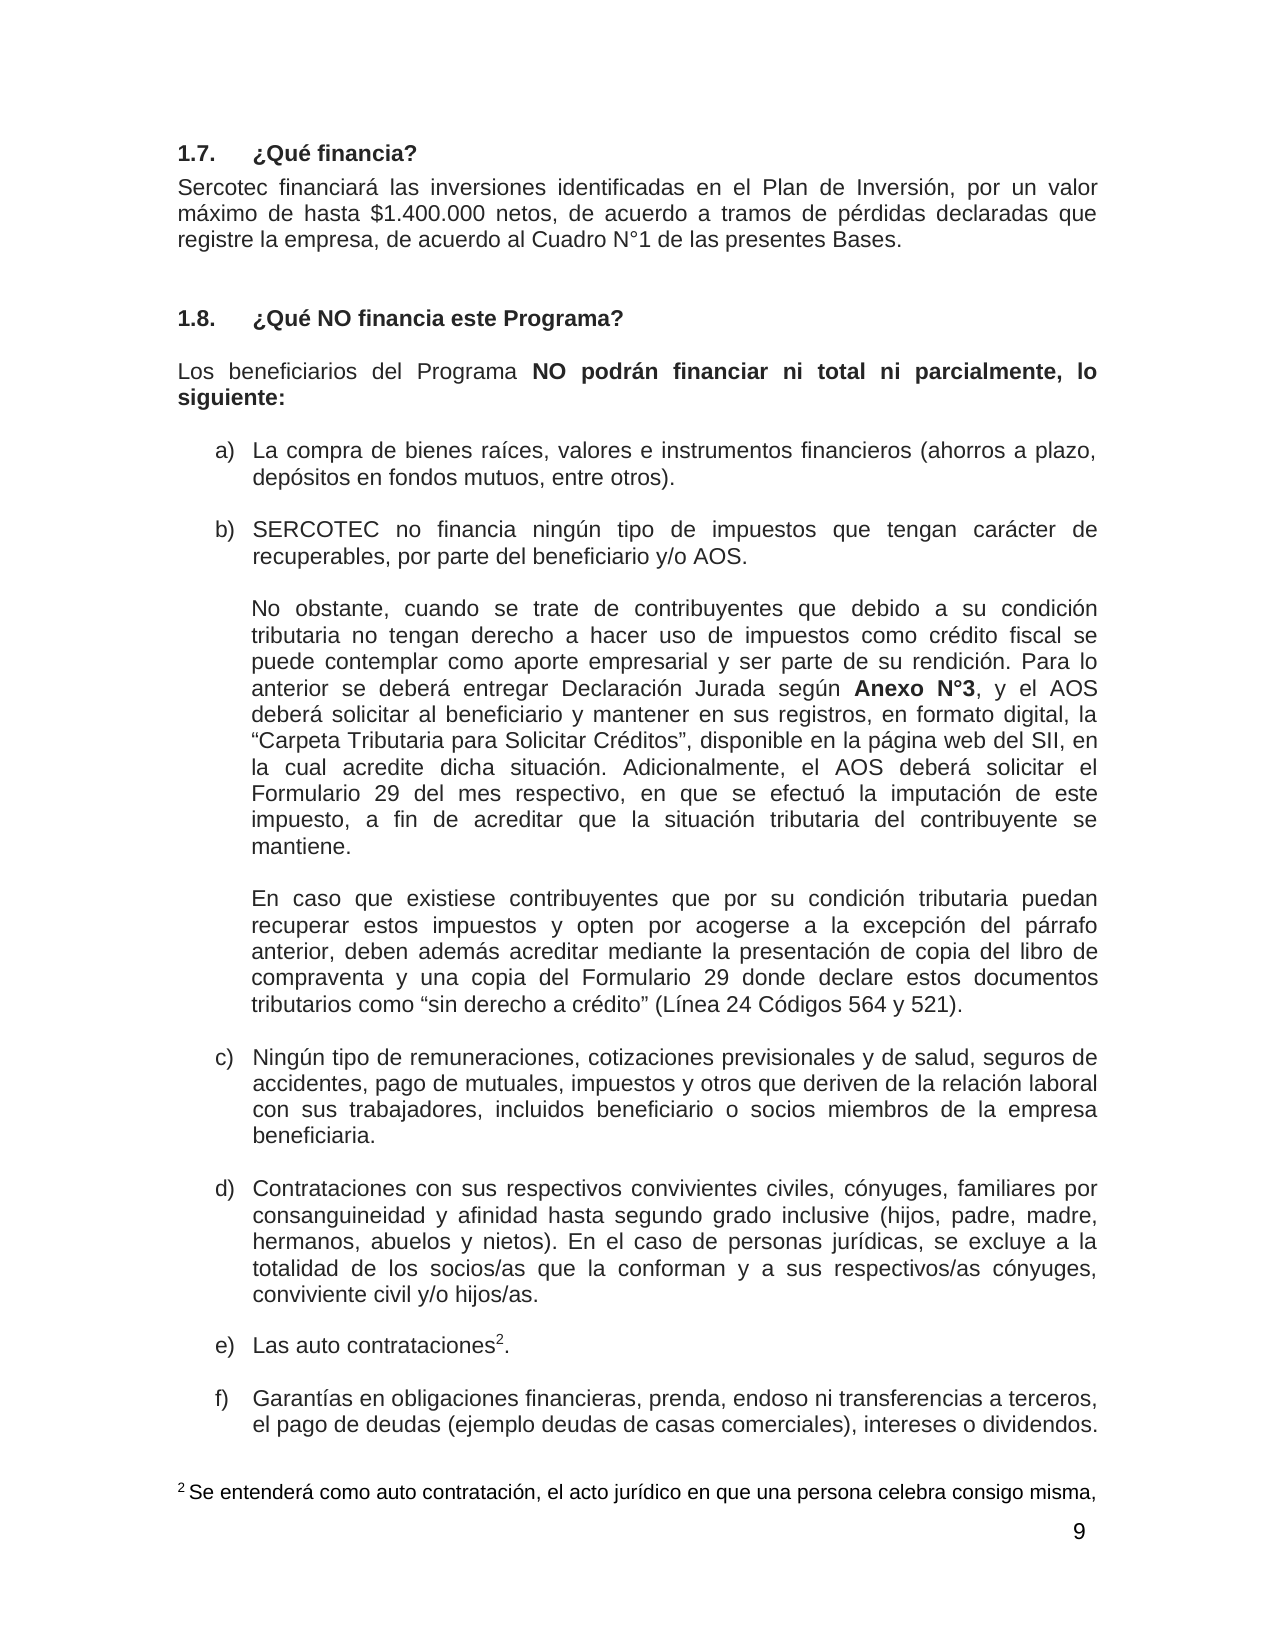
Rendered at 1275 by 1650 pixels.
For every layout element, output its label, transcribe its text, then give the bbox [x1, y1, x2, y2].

text Sercotec financiará las inversiones identificadas en el Plan de Inversión, por un valor máximo de hasta $1.400.000 netos, de acuerdo a tramos de pérdidas declaradas que registre la empresa, de acuerdo al Cuadro N°1 de las presentes Bases. [177, 173, 1098, 253]
list La compra de bienes raíces, valores e instrumentos financieros (ahorros a plazo, depósitos en fondos mutuos, entre otros). [215, 437, 1098, 490]
list Ningún tipo de remuneraciones, cotizaciones previsionales y de salud, seguros de accidentes, pago de mutuales, impuestos y otros que deriven de la relación laboral con sus trabajadores, incluidos beneficiario o socios miembros de la empresa beneficiaria. [215, 1043, 1098, 1149]
list SERCOTEC no financia ningún tipo de impuestos que tengan carácter de recuperables, por parte del beneficiario y/o AOS. [215, 516, 1098, 569]
text No obstante, cuando se trate de contribuyentes que debido a su condición tributaria no tengan derecho a hacer uso de impuestos como crédito fiscal se puede contemplar como aporte empresarial y ser parte de su rendición. Para lo anterior se deberá entregar Declaración Jurada según Anexo N°3, y el AOS deberá solicitar al beneficiario y mantener en sus registros, en formato digital, la “Carpeta Tributaria para Solicitar Créditos”, disponible en la página web del SII, en la cual acredite dicha situación. Adicionalmente, el AOS deberá solicitar el Formulario 29 del mes respectivo, en que se efectuó la imputación de este impuesto, a fin de acreditar que la situación tributaria del contribuyente se mantiene. [251, 595, 1098, 859]
subtitle ¿Qué NO financia este Programa? [177, 305, 1117, 331]
text En caso que existiese contribuyentes que por su condición tributaria puedan recuperar estos impuestos y opten por acogerse a la excepción del párrafo anterior, deben además acreditar mediante la presentación de copia del libro de compraventa y una copia del Formulario 29 donde declare estos documentos tributarios como “sin derecho a crédito” (Línea 24 Códigos 564 y 521). [251, 885, 1098, 1017]
list Contrataciones con sus respectivos convivientes civiles, cónyuges, familiares por consanguineidad y afinidad hasta segundo grado inclusive (hijos, padre, madre, hermanos, abuelos y nietos). En el caso de personas jurídicas, se excluye a la totalidad de los socios/as que la conforman y a sus respectivos/as cónyuges, conviviente civil y/o hijos/as. [215, 1175, 1098, 1307]
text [177, 1480, 1098, 1504]
text Los beneficiarios del Programa NO podrán financiar ni total ni parcialmente, lo siguiente: [177, 358, 1098, 411]
subtitle ¿Qué financia? [177, 139, 1117, 166]
list Garantías en obligaciones financieras, prenda, endoso ni transferencias a terceros, el pago de deudas (ejemplo deudas de casas comerciales), intereses o dividendos. [215, 1385, 1098, 1438]
list Las auto contrataciones2. [215, 1330, 1117, 1358]
